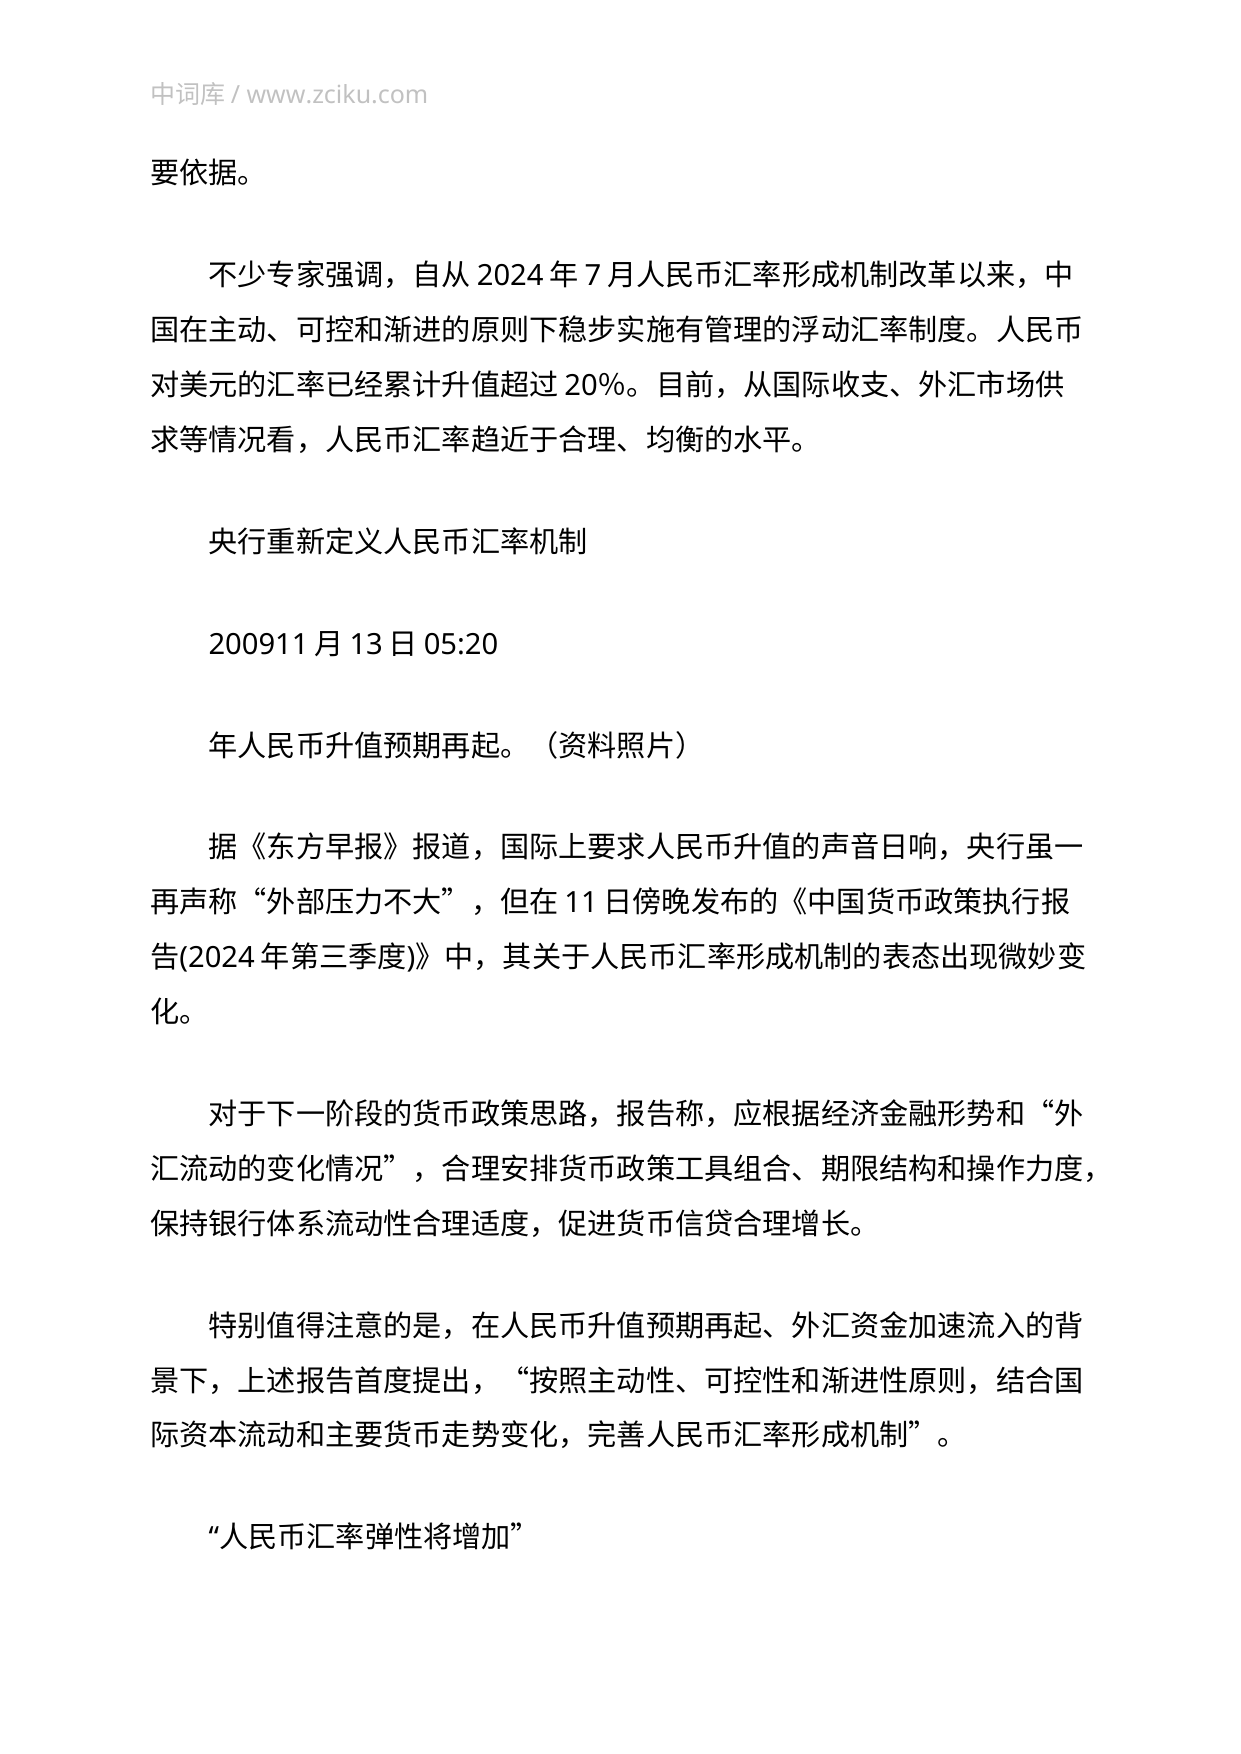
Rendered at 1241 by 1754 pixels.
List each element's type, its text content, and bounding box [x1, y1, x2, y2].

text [150, 150, 1090, 192]
text 对于下一阶段的货币政策思路，报告称，应根据经济金融形势和“外汇流动的变化情况”，合理安排货币政策工具组合、期限结构和操作力度，保持银行体系流动性合理适度，促进货币信贷合理增长。 [150, 1091, 1090, 1243]
text 不少专家强调，自从2024年7月人民币汇率形成机制改革以来，中国在主动、可控和渐进的原则下稳步实施有管理的浮动汇率制度。人民币对美元的汇率已经累计升值超过20％。目前，从国际收支、外汇市场供求等情况看，人民币汇率趋近于合理、均衡的水平。 [150, 252, 1090, 459]
text 年人民币升值预期再起。（资料照片） [150, 722, 1090, 764]
text 特别值得注意的是，在人民币升值预期再起、外汇资金加速流入的背景下，上述报告首度提出，“按照主动性、可控性和渐进性原则，结合国际资本流动和主要货币走势变化，完善人民币汇率形成机制”。 [150, 1302, 1090, 1454]
text 200911月13日05:20 [150, 620, 1090, 663]
text 央行重新定义人民币汇率机制 [150, 518, 1090, 561]
text 据《东方早报》报道，国际上要求人民币升值的声音日响，央行虽一再声称“外部压力不大”，但在11日傍晚发布的《中国货币政策执行报告(2024年第三季度)》中，其关于人民币汇率形成机制的表态出现微妙变化。 [150, 824, 1090, 1031]
text “人民币汇率弹性将增加” [150, 1514, 1090, 1556]
